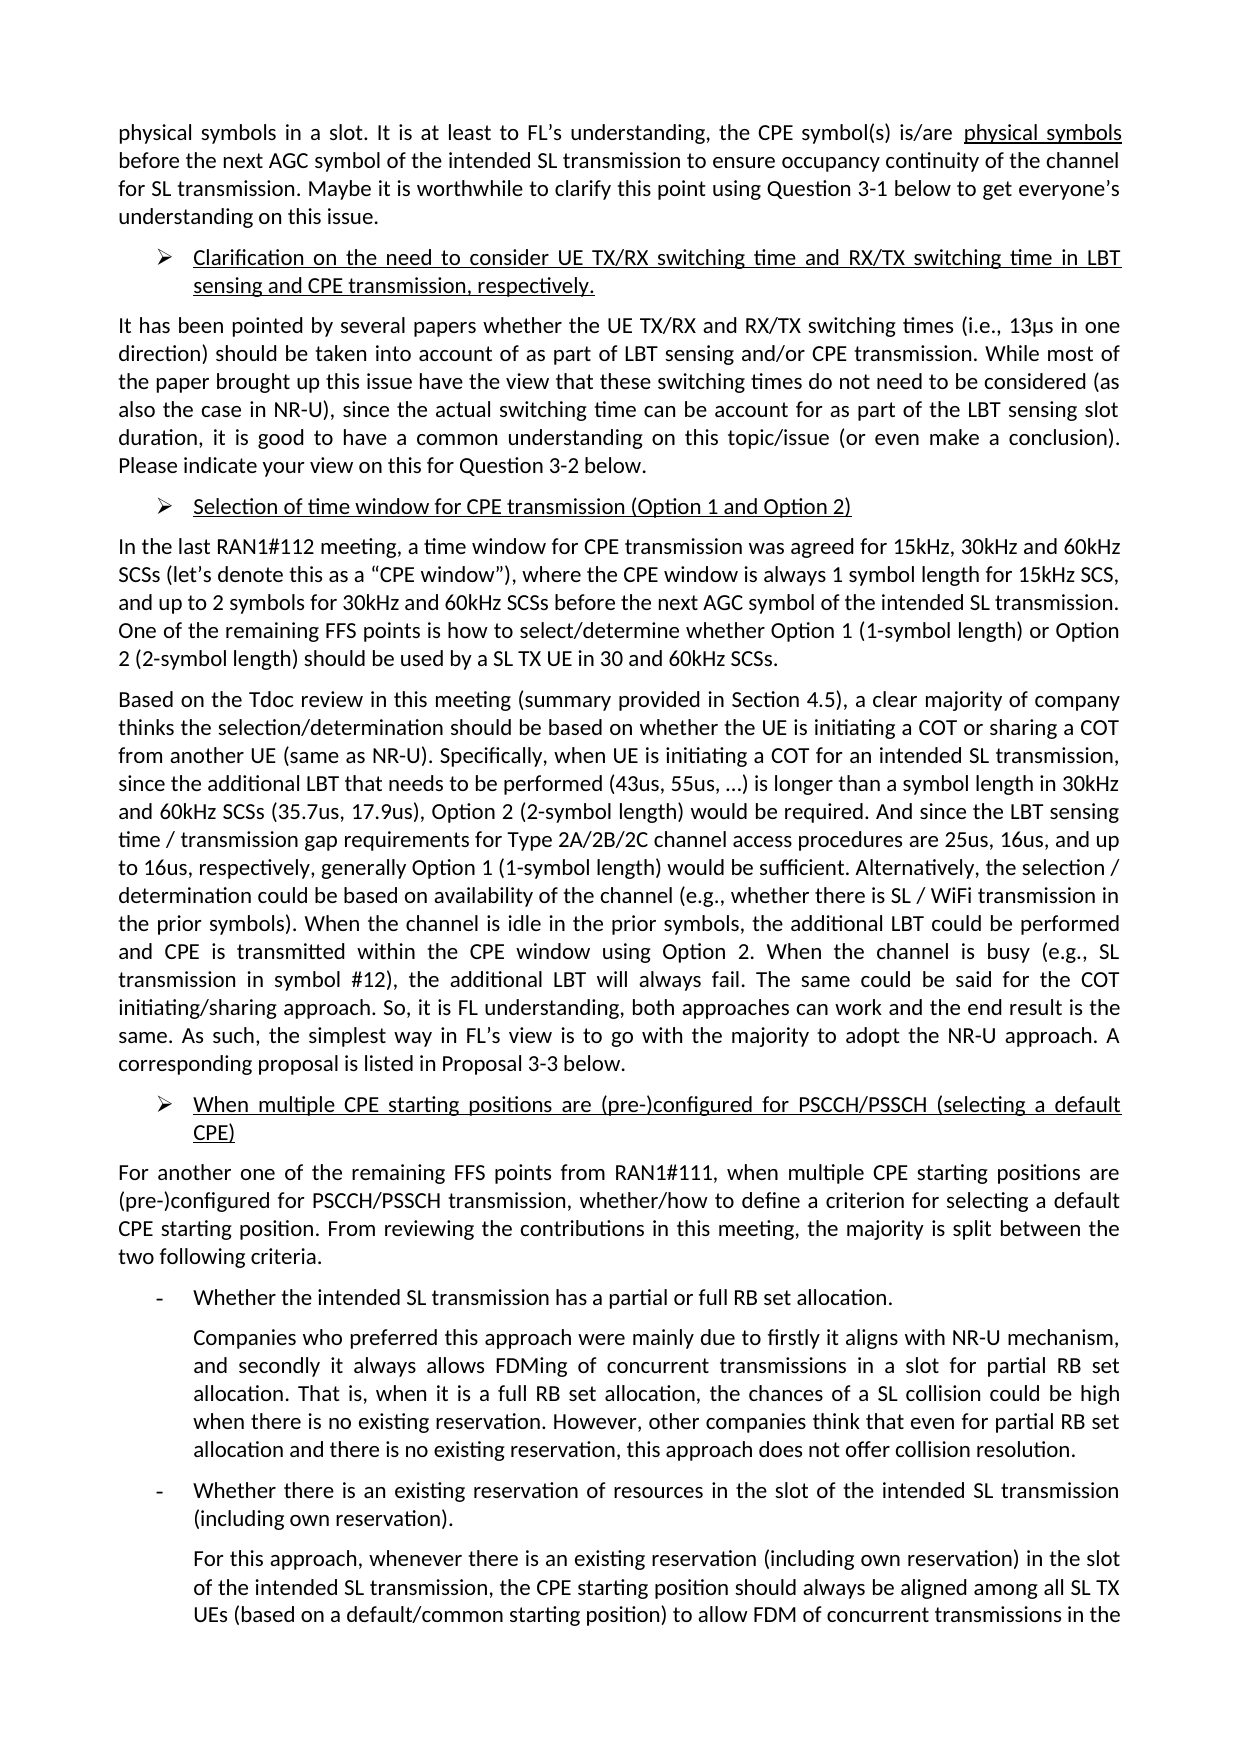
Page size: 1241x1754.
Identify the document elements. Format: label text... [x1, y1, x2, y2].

list Clarification on the need to consider UE TX/RX switching time and RX/TX switching time in LBT sensing and CPE transmission, respectively. [156, 243, 1122, 299]
text For another one of the remaining FFS points from RAN1#111, when multiple CPE starting positions are (pre-)configured for PSCCH/PSSCH transmission, whether/how to define a criterion for selecting a default CPE starting position. From reviewing the contributions in this meeting, the majority is split between the two following criteria. [118, 1158, 1122, 1270]
list Whether the intended SL transmission has a partial or full RB set allocation. [156, 1283, 1122, 1311]
list Whether there is an existing reservation of resources in the slot of the intended SL transmission (including own reservation). [156, 1476, 1122, 1532]
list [193, 1544, 1122, 1629]
text It has been pointed by several papers whether the UE TX/RX and RX/TX switching times (i.e., 13µs in one direction) should be taken into account of as part of LBT sensing and/or CPE transmission. While most of the paper brought up this issue have the view that these switching times do not need to be considered (as also the case in NR-U), since the actual switching time can be account for as part of the LBT sensing slot duration, it is good to have a common understanding on this topic/issue (or even make a conclusion). Please indicate your view on this for Question 3-2 below. [118, 311, 1122, 479]
list When multiple CPE starting positions are (pre-)configured for PSCCH/PSSCH (selecting a default CPE) [156, 1090, 1122, 1146]
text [118, 118, 1122, 230]
list Selection of time window for CPE transmission (Option 1 and Option 2) [156, 492, 1122, 520]
list Companies who preferred this approach were mainly due to firstly it aligns with NR-U mechanism, and secondly it always allows FDMing of concurrent transmissions in a slot for partial RB set allocation. That is, when it is a full RB set allocation, the chances of a SL collision could be high when there is no existing reservation. However, other companies think that even for partial RB set allocation and there is no existing reservation, this approach does not offer collision resolution. [193, 1323, 1122, 1463]
text In the last RAN1#112 meeting, a time window for CPE transmission was agreed for 15kHz, 30kHz and 60kHz SCSs (let’s denote this as a “CPE window”), where the CPE window is always 1 symbol length for 15kHz SCS, and up to 2 symbols for 30kHz and 60kHz SCSs before the next AGC symbol of the intended SL transmission. One of the remaining FFS points is how to select/determine whether Option 1 (1-symbol length) or Option 2 (2-symbol length) should be used by a SL TX UE in 30 and 60kHz SCSs. [118, 532, 1122, 672]
text Based on the Tdoc review in this meeting (summary provided in Section 4.5), a clear majority of company thinks the selection/determination should be based on whether the UE is initiating a COT or sharing a COT from another UE (same as NR-U). Specifically, when UE is initiating a COT for an intended SL transmission, since the additional LBT that needs to be performed (43us, 55us, …) is longer than a symbol length in 30kHz and 60kHz SCSs (35.7us, 17.9us), Option 2 (2-symbol length) would be required. And since the LBT sensing time / transmission gap requirements for Type 2A/2B/2C channel access procedures are 25us, 16us, and up to 16us, respectively, generally Option 1 (1-symbol length) would be sufficient. Alternatively, the selection / determination could be based on availability of the channel (e.g., whether there is SL / WiFi transmission in the prior symbols). When the channel is idle in the prior symbols, the additional LBT could be performed and CPE is transmitted within the CPE window using Option 2. When the channel is busy (e.g., SL transmission in symbol #12), the additional LBT will always fail. The same could be said for the COT initiating/sharing approach. So, it is FL understanding, both approaches can work and the end result is the same. As such, the simplest way in FL’s view is to go with the majority to adopt the NR-U approach. A corresponding proposal is listed in Proposal 3-3 below. [118, 685, 1122, 1077]
